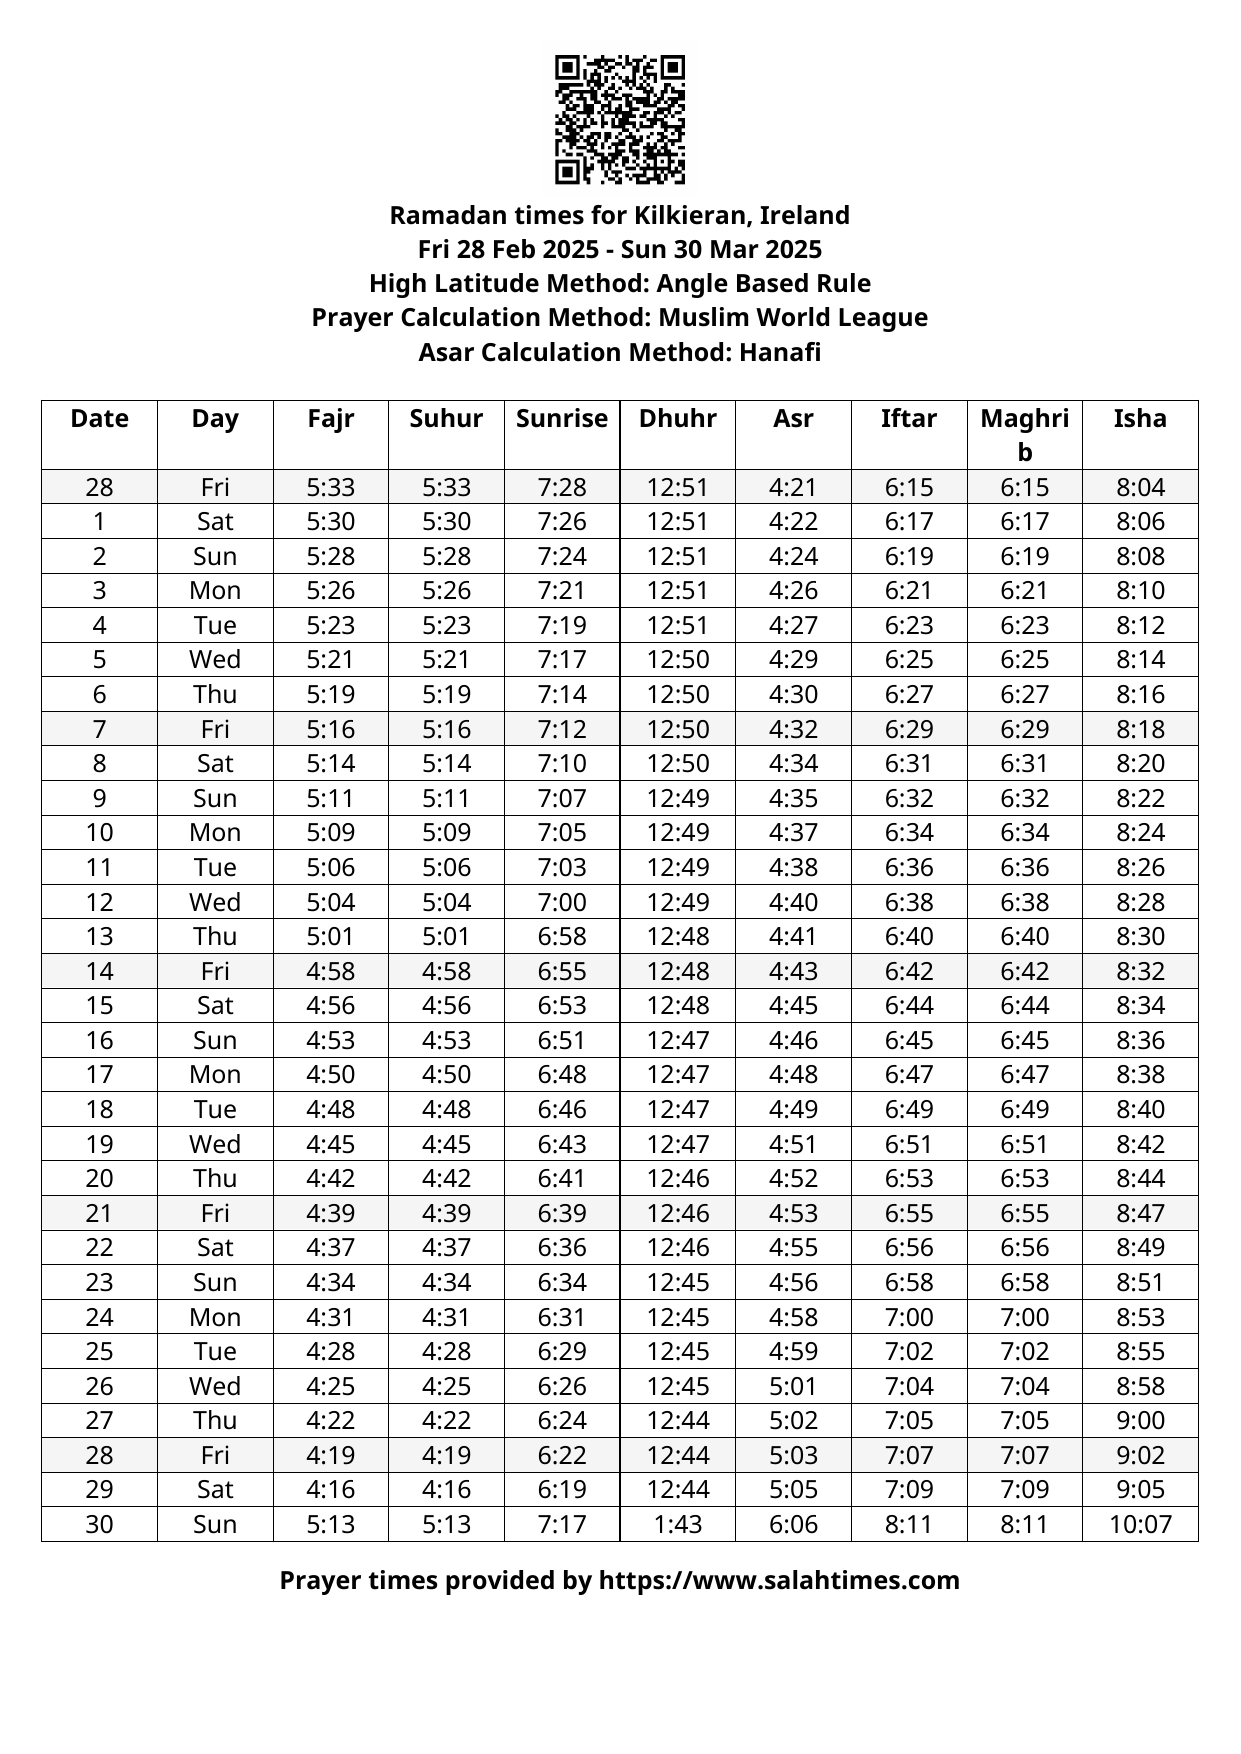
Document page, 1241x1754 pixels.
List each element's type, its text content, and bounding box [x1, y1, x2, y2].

table_cell 6:29 [505, 1334, 619, 1368]
table_cell 7:02 [852, 1334, 967, 1368]
table_cell 5:28 [389, 539, 504, 572]
table_cell 7:09 [852, 1473, 967, 1506]
table_cell 6:49 [852, 1092, 967, 1126]
table_cell 7:26 [505, 504, 619, 538]
table_cell Tue [158, 1334, 273, 1368]
table_cell 4:28 [389, 1334, 504, 1368]
table_cell 10 [42, 816, 157, 849]
table_cell 4:45 [274, 1127, 388, 1160]
table_cell 4:37 [274, 1231, 388, 1264]
table_cell 12:44 [621, 1438, 735, 1472]
table_cell 6:40 [968, 919, 1082, 953]
table_cell 8:53 [1083, 1300, 1198, 1333]
table_cell 9 [42, 781, 157, 814]
table_cell 4:22 [389, 1404, 504, 1437]
table_cell 4:34 [736, 746, 851, 780]
table_cell 8:11 [968, 1507, 1082, 1541]
table_cell 8:34 [1083, 989, 1198, 1022]
table_cell 8:28 [1083, 885, 1198, 918]
table_cell 4:35 [736, 781, 851, 814]
table_cell 6:41 [505, 1161, 619, 1195]
table_header Suhur [389, 401, 504, 469]
table_cell 5:23 [274, 608, 388, 642]
table_cell Mon [158, 1058, 273, 1091]
table_cell 6:21 [852, 574, 967, 607]
table_cell 1 [42, 504, 157, 538]
table_cell 12:50 [621, 677, 735, 711]
table_cell 29 [42, 1473, 157, 1506]
table_cell 8:40 [1083, 1092, 1198, 1126]
table_cell 12:51 [621, 539, 735, 572]
table_cell 5:09 [274, 816, 388, 849]
table_cell 6:31 [505, 1300, 619, 1333]
table_cell 4:39 [389, 1196, 504, 1229]
table_cell 5:21 [274, 643, 388, 676]
table_cell 7:00 [968, 1300, 1082, 1333]
table_cell 4:49 [736, 1092, 851, 1126]
table_cell 12:50 [621, 746, 735, 780]
table_cell 6:56 [852, 1231, 967, 1264]
table_cell 4:30 [736, 677, 851, 711]
table_cell 5:03 [736, 1438, 851, 1472]
table_cell 12:47 [621, 1058, 735, 1091]
table_cell Wed [158, 1369, 273, 1402]
table_cell 12 [42, 885, 157, 918]
table_cell 9:05 [1083, 1473, 1198, 1506]
table_cell 26 [42, 1369, 157, 1402]
table_cell 25 [42, 1334, 157, 1368]
table_cell 6:36 [852, 850, 967, 884]
table_cell 12:47 [621, 1127, 735, 1160]
table_cell 6:45 [968, 1023, 1082, 1057]
table_cell 6:55 [852, 1196, 967, 1229]
table_cell 4:24 [736, 539, 851, 572]
table_cell 6:51 [852, 1127, 967, 1160]
table_cell 6:51 [968, 1127, 1082, 1160]
table_cell 8:55 [1083, 1334, 1198, 1368]
table_cell 5:30 [389, 504, 504, 538]
table_cell 6:29 [968, 712, 1082, 745]
table_cell 6:58 [852, 1265, 967, 1299]
table_cell 4:38 [736, 850, 851, 884]
table_cell Mon [158, 574, 273, 607]
table_cell 7 [42, 712, 157, 745]
table_cell 5:05 [736, 1473, 851, 1506]
table_cell 12:48 [621, 919, 735, 953]
table_cell 15 [42, 989, 157, 1022]
table_cell 4:27 [736, 608, 851, 642]
table_cell 4:48 [274, 1092, 388, 1126]
table_cell 7:05 [852, 1404, 967, 1437]
table_cell 5:06 [389, 850, 504, 884]
table_cell 14 [42, 954, 157, 987]
table_cell 4:46 [736, 1023, 851, 1057]
table_cell Sun [158, 1265, 273, 1299]
table_cell 8:26 [1083, 850, 1198, 884]
table_cell Tue [158, 608, 273, 642]
table_cell 24 [42, 1300, 157, 1333]
table_cell 5:13 [389, 1507, 504, 1541]
table_cell 7:07 [968, 1438, 1082, 1472]
table_cell Sun [158, 1023, 273, 1057]
table_cell 20 [42, 1161, 157, 1195]
table_cell 18 [42, 1092, 157, 1126]
table_cell 7:00 [505, 885, 619, 918]
table_cell 6:24 [505, 1404, 619, 1437]
table_cell 5:16 [274, 712, 388, 745]
table_cell Sun [158, 539, 273, 572]
table_cell 6:32 [852, 781, 967, 814]
text Fri 28 Feb 2025 - Sun 30 Mar 2025 [42, 232, 1198, 266]
table_cell 4:37 [736, 816, 851, 849]
table_cell 12:50 [621, 712, 735, 745]
table_cell 12:49 [621, 816, 735, 849]
table_header Asr [736, 401, 851, 469]
table_cell 30 [42, 1507, 157, 1541]
table_cell 5:09 [389, 816, 504, 849]
table_cell 4:56 [274, 989, 388, 1022]
table_cell 5:06 [274, 850, 388, 884]
table_cell 19 [42, 1127, 157, 1160]
table_cell 5:11 [389, 781, 504, 814]
table_cell 8:10 [1083, 574, 1198, 607]
table_header Iftar [852, 401, 967, 469]
table_cell 8:42 [1083, 1127, 1198, 1160]
table_cell 8:47 [1083, 1196, 1198, 1229]
table_cell Wed [158, 885, 273, 918]
table_cell 7:28 [505, 470, 619, 503]
table_cell 7:07 [505, 781, 619, 814]
table_cell 4:53 [274, 1023, 388, 1057]
table_cell 7:17 [505, 643, 619, 676]
table_cell 9:00 [1083, 1404, 1198, 1437]
table_cell 8:24 [1083, 816, 1198, 849]
table_cell 12:45 [621, 1265, 735, 1299]
table_cell 17 [42, 1058, 157, 1091]
table_cell 6:25 [852, 643, 967, 676]
table_cell 4:53 [389, 1023, 504, 1057]
table_cell 7:19 [505, 608, 619, 642]
table_cell 6:53 [852, 1161, 967, 1195]
table_cell 12:51 [621, 470, 735, 503]
table_cell 6:36 [968, 850, 1082, 884]
table_cell 6:38 [852, 885, 967, 918]
table_cell 7:04 [968, 1369, 1082, 1402]
table_cell 4:29 [736, 643, 851, 676]
table_cell 6:56 [968, 1231, 1082, 1264]
table_cell 6:15 [968, 470, 1082, 503]
table_cell 4:31 [389, 1300, 504, 1333]
table_cell 22 [42, 1231, 157, 1264]
table_header Maghrib [968, 401, 1082, 469]
table_cell 12:45 [621, 1300, 735, 1333]
table_cell 8:22 [1083, 781, 1198, 814]
table_cell 6:31 [852, 746, 967, 780]
table_cell 5:01 [389, 919, 504, 953]
table_cell 5:28 [274, 539, 388, 572]
table_cell 4:26 [736, 574, 851, 607]
table_cell 4:19 [274, 1438, 388, 1472]
table_cell 4:19 [389, 1438, 504, 1472]
table_cell Sat [158, 1231, 273, 1264]
table_cell 8:12 [1083, 608, 1198, 642]
table_cell 8:51 [1083, 1265, 1198, 1299]
table_cell 4:58 [274, 954, 388, 987]
table_header Day [158, 401, 273, 469]
table_cell 12:48 [621, 989, 735, 1022]
table_cell Fri [158, 954, 273, 987]
table_cell 27 [42, 1404, 157, 1437]
table_cell 8:38 [1083, 1058, 1198, 1091]
table_cell 8:44 [1083, 1161, 1198, 1195]
table_cell 5:19 [389, 677, 504, 711]
table_cell 4:34 [274, 1265, 388, 1299]
table_cell 12:47 [621, 1092, 735, 1126]
table_cell 6:29 [852, 712, 967, 745]
text Asar Calculation Method: Hanafi [42, 334, 1198, 368]
table_cell Mon [158, 1300, 273, 1333]
table_cell 8:30 [1083, 919, 1198, 953]
table_cell 4:16 [274, 1473, 388, 1506]
table_cell 6:23 [968, 608, 1082, 642]
table_cell 4:50 [274, 1058, 388, 1091]
table_cell 5:19 [274, 677, 388, 711]
table_cell Thu [158, 677, 273, 711]
table_cell 4:48 [736, 1058, 851, 1091]
table_cell 6:06 [736, 1507, 851, 1541]
table_cell 12:45 [621, 1369, 735, 1402]
table_cell 4:34 [389, 1265, 504, 1299]
table_cell 11 [42, 850, 157, 884]
table_cell 12:48 [621, 954, 735, 987]
table_cell 6:47 [852, 1058, 967, 1091]
table_cell 4:53 [736, 1196, 851, 1229]
table_cell 8:04 [1083, 470, 1198, 503]
table_cell 12:51 [621, 574, 735, 607]
table_cell 6:19 [968, 539, 1082, 572]
table_cell 7:02 [968, 1334, 1082, 1368]
table_cell 4:16 [389, 1473, 504, 1506]
table_cell 4:59 [736, 1334, 851, 1368]
table_cell 6:32 [968, 781, 1082, 814]
table_cell 4:39 [274, 1196, 388, 1229]
table_cell Fri [158, 1196, 273, 1229]
table_cell 6:58 [968, 1265, 1082, 1299]
text Prayer times provided by https://www.salahtimes.com [42, 1563, 1198, 1597]
table_cell 7:00 [852, 1300, 967, 1333]
table_cell Fri [158, 470, 273, 503]
table_cell 7:21 [505, 574, 619, 607]
table_cell 4:56 [736, 1265, 851, 1299]
table_cell 6:27 [852, 677, 967, 711]
table_cell 5:13 [274, 1507, 388, 1541]
table_cell 6:15 [852, 470, 967, 503]
table_cell 5:30 [274, 504, 388, 538]
table_cell 6:38 [968, 885, 1082, 918]
table_cell 4:55 [736, 1231, 851, 1264]
table_cell 6:40 [852, 919, 967, 953]
table_cell 8:32 [1083, 954, 1198, 987]
table_cell 5 [42, 643, 157, 676]
table_cell 6:22 [505, 1438, 619, 1472]
table_cell 5:33 [274, 470, 388, 503]
table_cell 5:04 [389, 885, 504, 918]
table_cell 7:09 [968, 1473, 1082, 1506]
table_cell 6:34 [505, 1265, 619, 1299]
table_cell 4:50 [389, 1058, 504, 1091]
table_cell 6:55 [968, 1196, 1082, 1229]
table_cell 12:46 [621, 1231, 735, 1264]
table_cell 12:49 [621, 781, 735, 814]
table_cell 4:58 [389, 954, 504, 987]
table_cell Sat [158, 1473, 273, 1506]
table_cell 4:31 [274, 1300, 388, 1333]
table_cell Fri [158, 712, 273, 745]
table_cell 7:12 [505, 712, 619, 745]
table_cell 4:48 [389, 1092, 504, 1126]
table_cell 6:53 [968, 1161, 1082, 1195]
table_cell 5:01 [274, 919, 388, 953]
table_cell 5:14 [274, 746, 388, 780]
table_cell 6:46 [505, 1092, 619, 1126]
table_cell 8:36 [1083, 1023, 1198, 1057]
table_cell 6:26 [505, 1369, 619, 1402]
table_cell 4:21 [736, 470, 851, 503]
table_header Dhuhr [621, 401, 735, 469]
table_cell 7:14 [505, 677, 619, 711]
table_cell 4:43 [736, 954, 851, 987]
table_cell 4:56 [389, 989, 504, 1022]
table_cell 4:22 [274, 1404, 388, 1437]
table_cell 6:25 [968, 643, 1082, 676]
table_cell 6 [42, 677, 157, 711]
table_cell 6:43 [505, 1127, 619, 1160]
table_cell 8:11 [852, 1507, 967, 1541]
table_cell 12:51 [621, 504, 735, 538]
table_cell 7:07 [852, 1438, 967, 1472]
table_cell 12:49 [621, 885, 735, 918]
table_cell 4:42 [274, 1161, 388, 1195]
table_cell 12:45 [621, 1334, 735, 1368]
table_cell 8:08 [1083, 539, 1198, 572]
table_cell 6:34 [852, 816, 967, 849]
table_cell 6:19 [505, 1473, 619, 1506]
table_cell 8:20 [1083, 746, 1198, 780]
table_cell 4:52 [736, 1161, 851, 1195]
table_cell Tue [158, 1092, 273, 1126]
table_cell Sat [158, 504, 273, 538]
table_cell Sat [158, 989, 273, 1022]
text Ramadan times for Kilkieran, Ireland [42, 198, 1198, 232]
table_cell 4:28 [274, 1334, 388, 1368]
table_cell Sat [158, 746, 273, 780]
table_cell 12:50 [621, 643, 735, 676]
table_cell 6:34 [968, 816, 1082, 849]
table_cell 6:44 [852, 989, 967, 1022]
table_cell 12:44 [621, 1404, 735, 1437]
table_cell 4:25 [274, 1369, 388, 1402]
table_cell 2 [42, 539, 157, 572]
table_cell 12:44 [621, 1473, 735, 1506]
table_cell 8:14 [1083, 643, 1198, 676]
table_cell 7:05 [968, 1404, 1082, 1437]
table_cell 6:58 [505, 919, 619, 953]
table_cell 6:19 [852, 539, 967, 572]
table_cell 8:58 [1083, 1369, 1198, 1402]
table_cell 4:42 [389, 1161, 504, 1195]
table_cell 9:02 [1083, 1438, 1198, 1472]
table_cell Wed [158, 643, 273, 676]
table_cell 6:42 [852, 954, 967, 987]
text Prayer Calculation Method: Muslim World League [42, 300, 1198, 334]
table_header Sunrise [505, 401, 619, 469]
table_cell 5:26 [274, 574, 388, 607]
table_cell 7:24 [505, 539, 619, 572]
text High Latitude Method: Angle Based Rule [42, 266, 1198, 300]
table_cell 5:14 [389, 746, 504, 780]
table_cell 5:04 [274, 885, 388, 918]
table_cell 6:51 [505, 1023, 619, 1057]
table_cell Thu [158, 919, 273, 953]
table_cell 6:36 [505, 1231, 619, 1264]
table_cell 5:21 [389, 643, 504, 676]
table_cell 4:22 [736, 504, 851, 538]
table_cell 10:07 [1083, 1507, 1198, 1541]
table_cell 4:51 [736, 1127, 851, 1160]
table_cell Tue [158, 850, 273, 884]
table_cell 21 [42, 1196, 157, 1229]
table_cell 28 [42, 1438, 157, 1472]
table_cell 8:49 [1083, 1231, 1198, 1264]
table_cell 5:11 [274, 781, 388, 814]
table_cell 7:05 [505, 816, 619, 849]
table_cell 8 [42, 746, 157, 780]
table_cell 6:42 [968, 954, 1082, 987]
table_cell 12:47 [621, 1023, 735, 1057]
table_cell 12:46 [621, 1196, 735, 1229]
table_cell 4:25 [389, 1369, 504, 1402]
table_cell 6:47 [968, 1058, 1082, 1091]
table_cell 4 [42, 608, 157, 642]
table_cell 28 [42, 470, 157, 503]
table_cell Mon [158, 816, 273, 849]
table_cell Wed [158, 1127, 273, 1160]
table_cell 5:23 [389, 608, 504, 642]
table_cell 4:32 [736, 712, 851, 745]
table_cell 4:41 [736, 919, 851, 953]
table_cell 6:17 [852, 504, 967, 538]
table_cell 7:04 [852, 1369, 967, 1402]
table_cell 1:43 [621, 1507, 735, 1541]
table_cell 6:55 [505, 954, 619, 987]
table_cell 23 [42, 1265, 157, 1299]
table_cell 4:45 [736, 989, 851, 1022]
table_cell 4:45 [389, 1127, 504, 1160]
table_cell 7:17 [505, 1507, 619, 1541]
table_header Isha [1083, 401, 1198, 469]
table_cell 3 [42, 574, 157, 607]
picture [542, 41, 699, 198]
table_cell 4:58 [736, 1300, 851, 1333]
table_cell 16 [42, 1023, 157, 1057]
table_cell 6:48 [505, 1058, 619, 1091]
table_cell 5:01 [736, 1369, 851, 1402]
table_cell 6:27 [968, 677, 1082, 711]
table_cell 6:53 [505, 989, 619, 1022]
table_cell 5:33 [389, 470, 504, 503]
table_cell 13 [42, 919, 157, 953]
table_cell 6:17 [968, 504, 1082, 538]
table_header Fajr [274, 401, 388, 469]
table_cell 12:51 [621, 608, 735, 642]
table_cell 8:16 [1083, 677, 1198, 711]
table_cell Sun [158, 1507, 273, 1541]
table_cell Thu [158, 1161, 273, 1195]
table_cell 6:23 [852, 608, 967, 642]
table_cell 8:06 [1083, 504, 1198, 538]
table_cell 5:26 [389, 574, 504, 607]
table_cell 6:45 [852, 1023, 967, 1057]
table_cell 6:44 [968, 989, 1082, 1022]
table_cell Sun [158, 781, 273, 814]
table_cell 4:40 [736, 885, 851, 918]
table_header Date [42, 401, 157, 469]
table_cell Thu [158, 1404, 273, 1437]
table_cell 12:49 [621, 850, 735, 884]
table_cell 12:46 [621, 1161, 735, 1195]
table_cell 5:16 [389, 712, 504, 745]
table_cell 6:21 [968, 574, 1082, 607]
table_cell 6:39 [505, 1196, 619, 1229]
table_cell 5:02 [736, 1404, 851, 1437]
table_cell 8:18 [1083, 712, 1198, 745]
table_cell 6:31 [968, 746, 1082, 780]
table_cell 7:10 [505, 746, 619, 780]
table_cell Fri [158, 1438, 273, 1472]
table_cell 6:49 [968, 1092, 1082, 1126]
table_cell 4:37 [389, 1231, 504, 1264]
table_cell 7:03 [505, 850, 619, 884]
